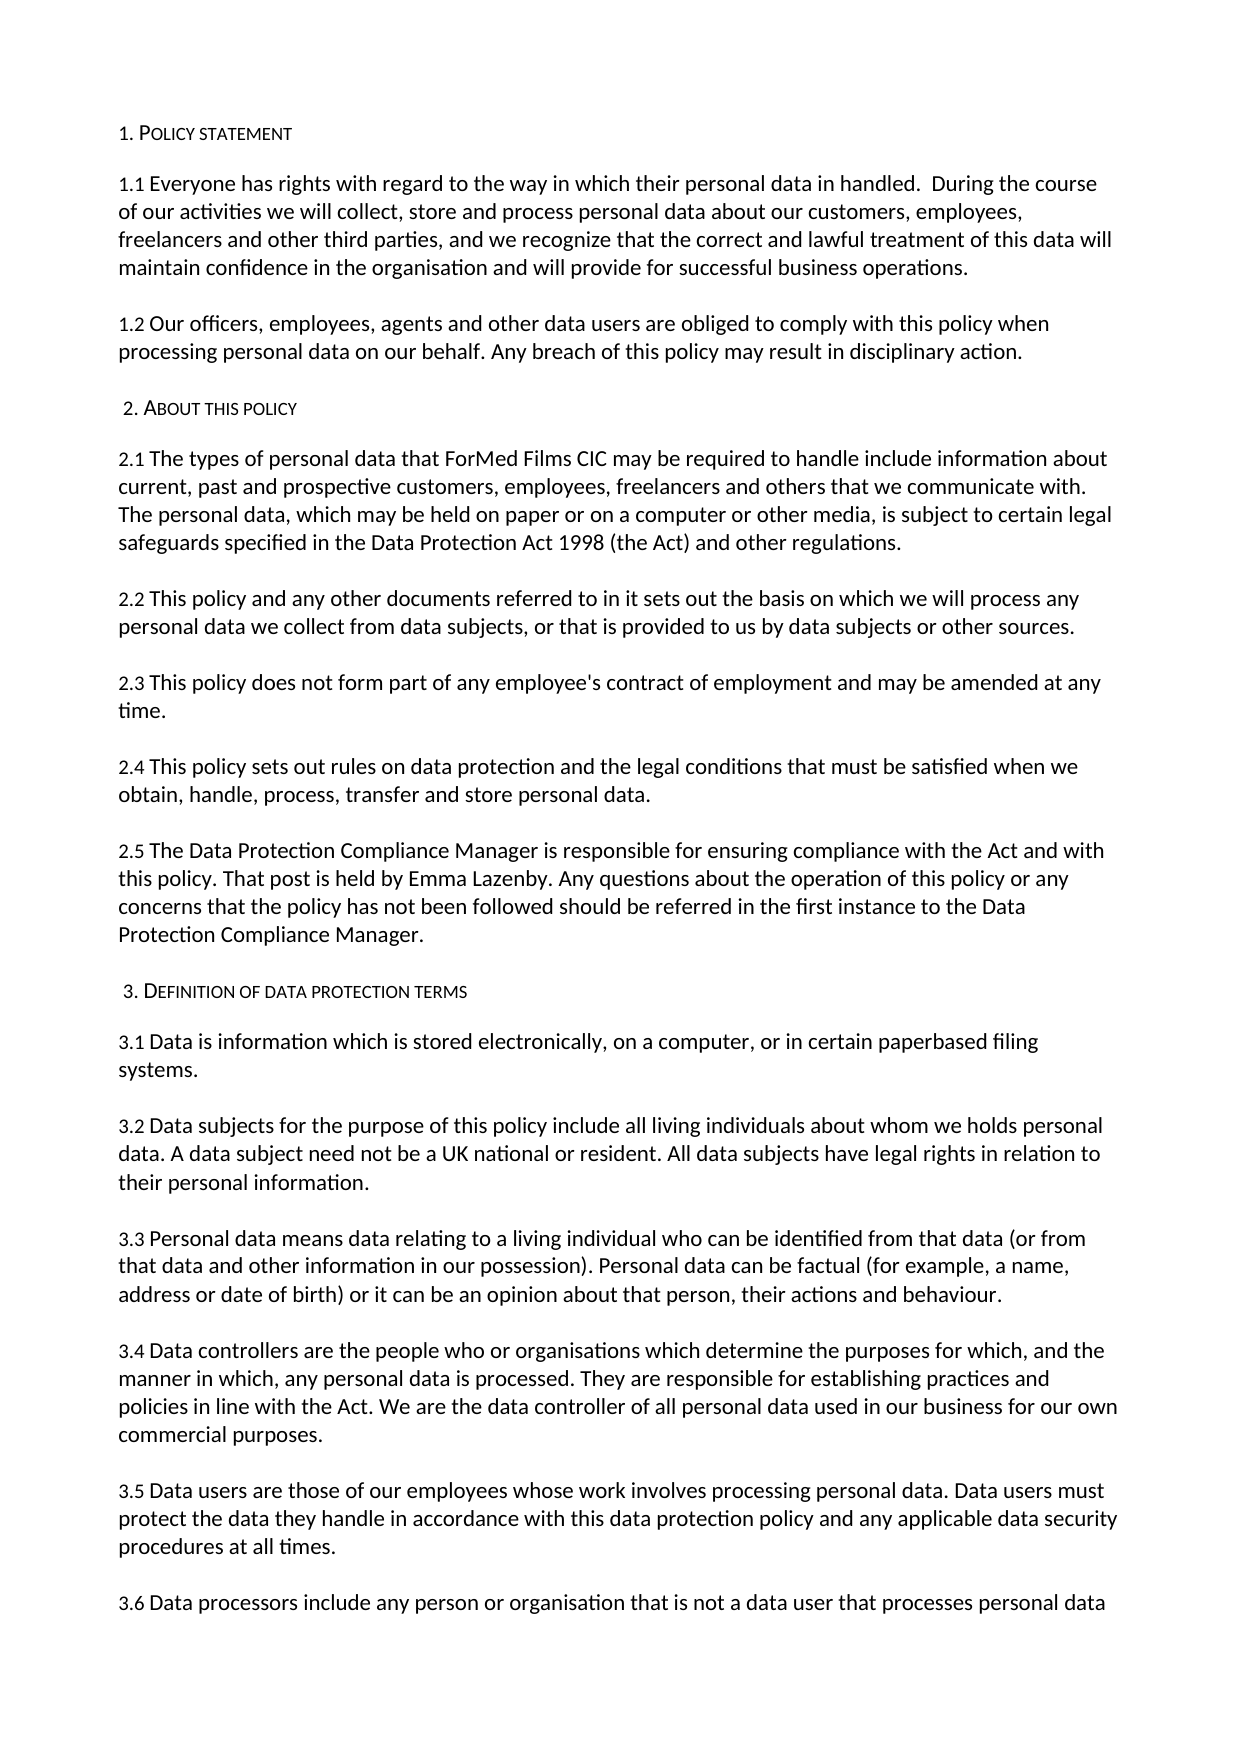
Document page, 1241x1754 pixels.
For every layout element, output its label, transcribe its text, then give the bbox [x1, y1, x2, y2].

text 2.3 This policy does not form part of any employee's contract of employment and may be amended at any time. [118, 668, 1122, 724]
text 3.5 Data users are those of our employees whose work involves processing personal data. Data users must protect the data they handle in accordance with this data protection policy and any applicable data security procedures at all times. [118, 1476, 1122, 1560]
text 2.5 The Data Protection Compliance Manager is responsible for ensuring compliance with the Act and with this policy. That post is held by Emma Lazenby. Any questions about the operation of this policy or any concerns that the policy has not been followed should be referred in the first instance to the Data Protection Compliance Manager. [118, 836, 1122, 948]
text 2.1 The types of personal data that ForMed Films CIC may be required to handle include information about current, past and prospective customers, employees, freelancers and others that we communicate with. The personal data, which may be held on paper or on a computer or other media, is subject to certain legal safeguards specified in the Data Protection Act 1998 (the Act) and other regulations. [118, 444, 1122, 556]
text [118, 1588, 1122, 1616]
text 1. POLICY STATEMENT [118, 118, 1122, 146]
text 2.2 This policy and any other documents referred to in it sets out the basis on which we will process any personal data we collect from data subjects, or that is provided to us by data subjects or other sources. [118, 584, 1122, 640]
text 3. DEFINITION OF DATA PROTECTION TERMS [118, 977, 1122, 1004]
text 3.3 Personal data means data relating to a living individual who can be identified from that data (or from that data and other information in our possession). Personal data can be factual (for example, a name, address or date of birth) or it can be an opinion about that person, their actions and behaviour. [118, 1224, 1122, 1308]
text 2. ABOUT THIS POLICY [118, 393, 1122, 421]
text 1.2 Our officers, employees, agents and other data users are obliged to comply with this policy when processing personal data on our behalf. Any breach of this policy may result in disciplinary action. [118, 309, 1122, 365]
text 1.1 Everyone has rights with regard to the way in which their personal data in handled. During the course of our activities we will collect, store and process personal data about our customers, employees, freelancers and other third parties, and we recognize that the correct and lawful treatment of this data will maintain confidence in the organisation and will provide for successful business operations. [118, 169, 1122, 281]
text 2.4 This policy sets out rules on data protection and the legal conditions that must be satisfied when we obtain, handle, process, transfer and store personal data. [118, 752, 1122, 808]
text 3.4 Data controllers are the people who or organisations which determine the purposes for which, and the manner in which, any personal data is processed. They are responsible for establishing practices and policies in line with the Act. We are the data controller of all personal data used in our business for our own commercial purposes. [118, 1336, 1122, 1448]
text 3.1 Data is information which is stored electronically, on a computer, or in certain paperbased filing systems. [118, 1027, 1122, 1083]
text 3.2 Data subjects for the purpose of this policy include all living individuals about whom we holds personal data. A data subject need not be a UK national or resident. All data subjects have legal rights in relation to their personal information. [118, 1112, 1122, 1196]
